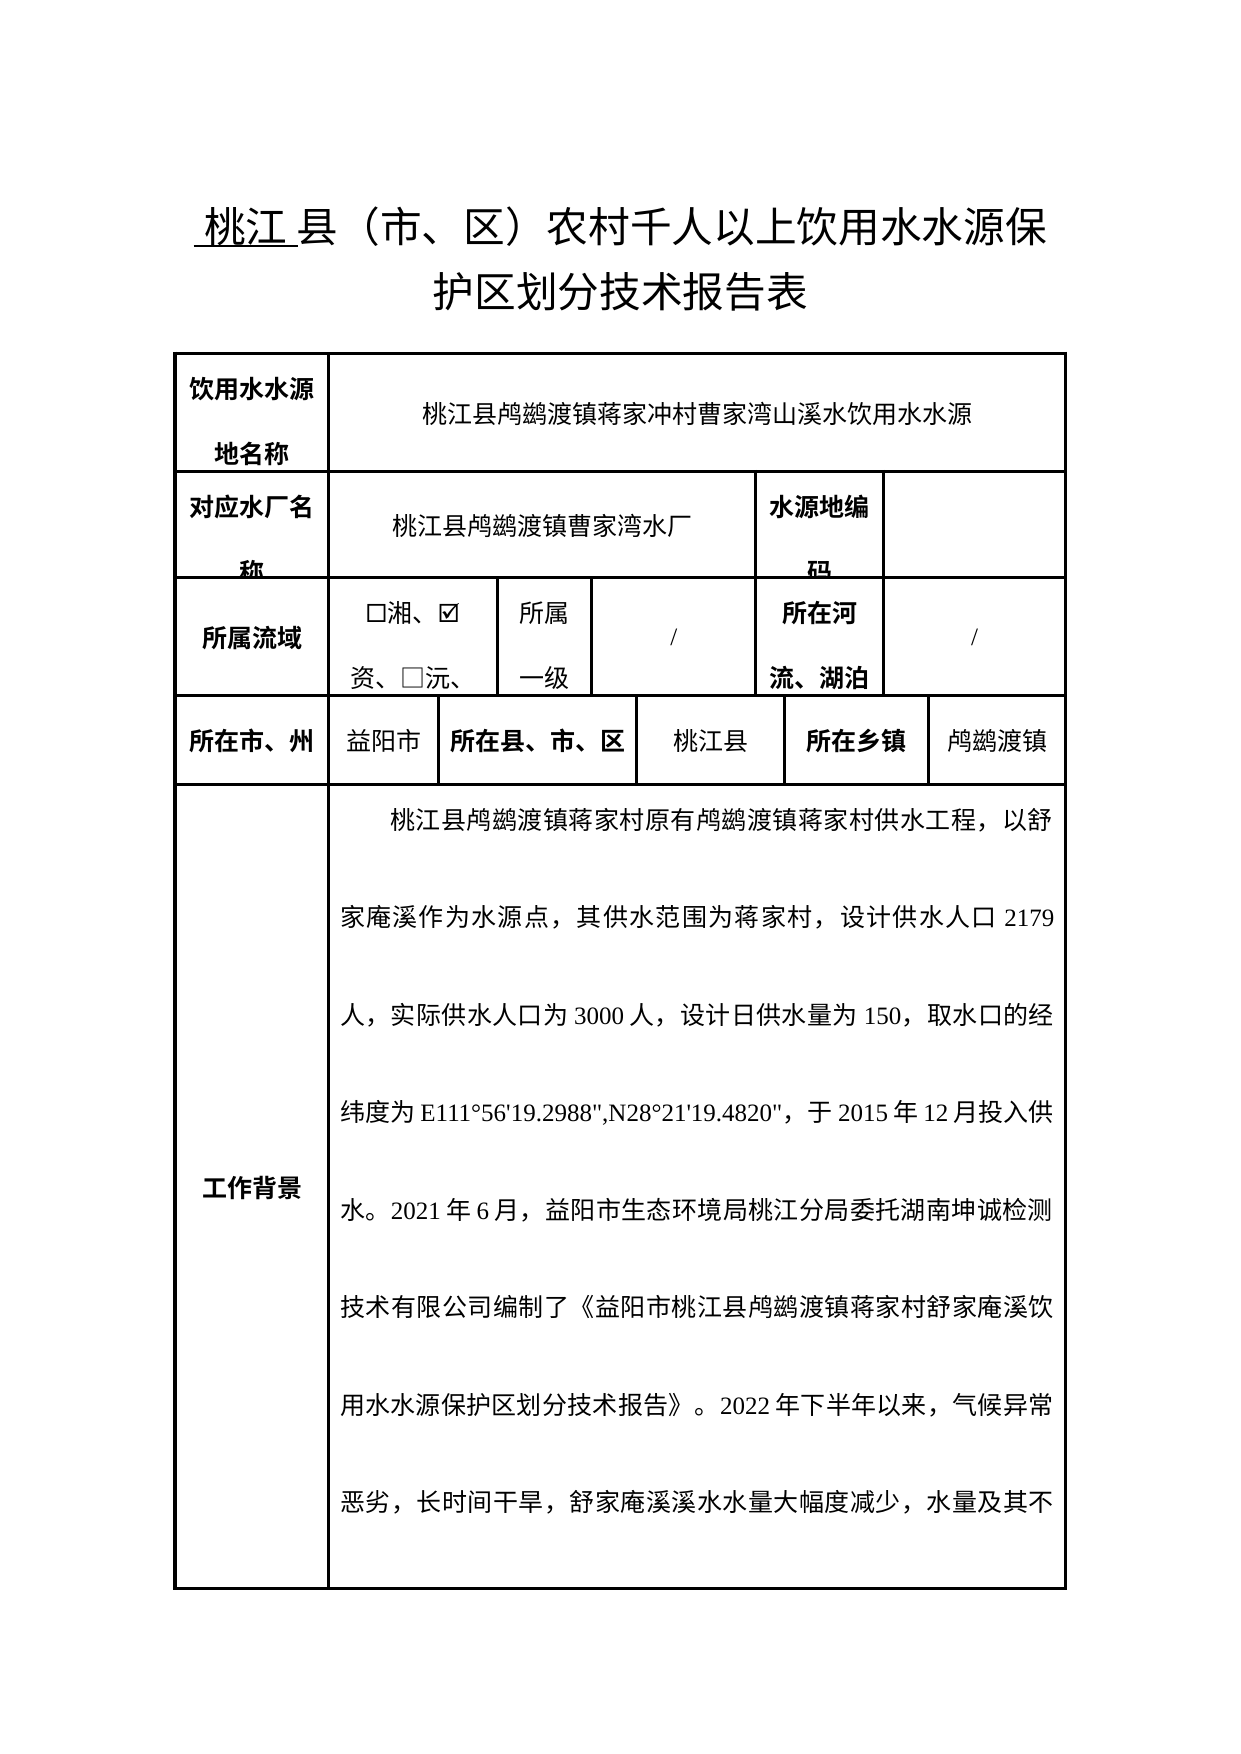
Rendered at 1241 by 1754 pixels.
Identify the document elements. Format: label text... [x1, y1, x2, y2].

table_cell 工作背景 [177, 786, 327, 1587]
table_cell 所属流域 [177, 579, 327, 694]
table_cell 所在河流、湖泊（水库） [757, 579, 882, 694]
table_header 饮用水水源地名称 [177, 355, 327, 470]
table_cell 所属一级支流 [499, 579, 590, 694]
table_cell [885, 473, 1064, 576]
table_cell 湘、资、□沅、□澧、□洞庭湖 [330, 579, 496, 694]
table_cell 益阳市 [330, 697, 437, 783]
table_cell 桃江县鸬鹚渡镇曹家湾水厂 [330, 473, 754, 576]
table_cell / [885, 579, 1064, 694]
table_cell / [593, 579, 754, 694]
table_cell 所在县、市、区 [440, 697, 635, 783]
text 桃江 县（市、区）农村千人以上饮用水水源保护区划分技术报告表 [187, 192, 1053, 322]
table_cell 鸬鹚渡镇 [930, 697, 1064, 783]
table_cell 所在乡镇 [786, 697, 927, 783]
table_cell 桃江县 [638, 697, 783, 783]
table_cell 对应水厂名称 [177, 473, 327, 576]
table_cell 桃江县鸬鹚渡镇蒋家村原有鸬鹚渡镇蒋家村供水工程，以舒家庵溪作为水源点，其供水范围为蒋家村，设计供水人口2179人，实际供水人口为3000人，设计日供水量为150，取水口的经纬度为E111°56'19.2988",N28°21'19.4820"，于2015年12月投入供水。2021年6月，益阳市生态环境局桃江分局委托湖南坤诚检测技术有限公司编制了《益阳市桃江县鸬鹚渡镇蒋家村舒家庵溪饮用水水源保护区划分技术报告》。2022年下半年以来，气候异常恶劣，长时间干旱，舒家庵溪溪水水量大幅度减少，水量及其不稳定，由于水量减少，水压随之减小，大部分地势较高的村民无法满足用水要求。为保障居民用水问题，镇党委通报县水利局、县生态环境局，联合各单位多次现场调研，最终决定新增鸬鹚渡镇蒋家冲村夏家湾山溪、鸬鹚渡镇蒋家冲村曹家湾山溪两处水源地，对原舒家湾水厂的水源进行置换，同时新建曹家湾水厂、夏家湾水厂。履行正常手续，桃江县鸬鹚渡镇人民政府委托湖南湘健环保科技有限公司对拟建桃江县鸬鹚渡镇蒋家冲村曹家湾水厂水源编制饮用水水源保护区划分技术报告表。 [330, 786, 1064, 1587]
table_header 桃江县鸬鹚渡镇蒋家冲村曹家湾山溪水饮用水水源 [330, 355, 1064, 470]
table_cell 所在市、州 [177, 697, 327, 783]
table_cell 水源地编码 [757, 473, 882, 576]
